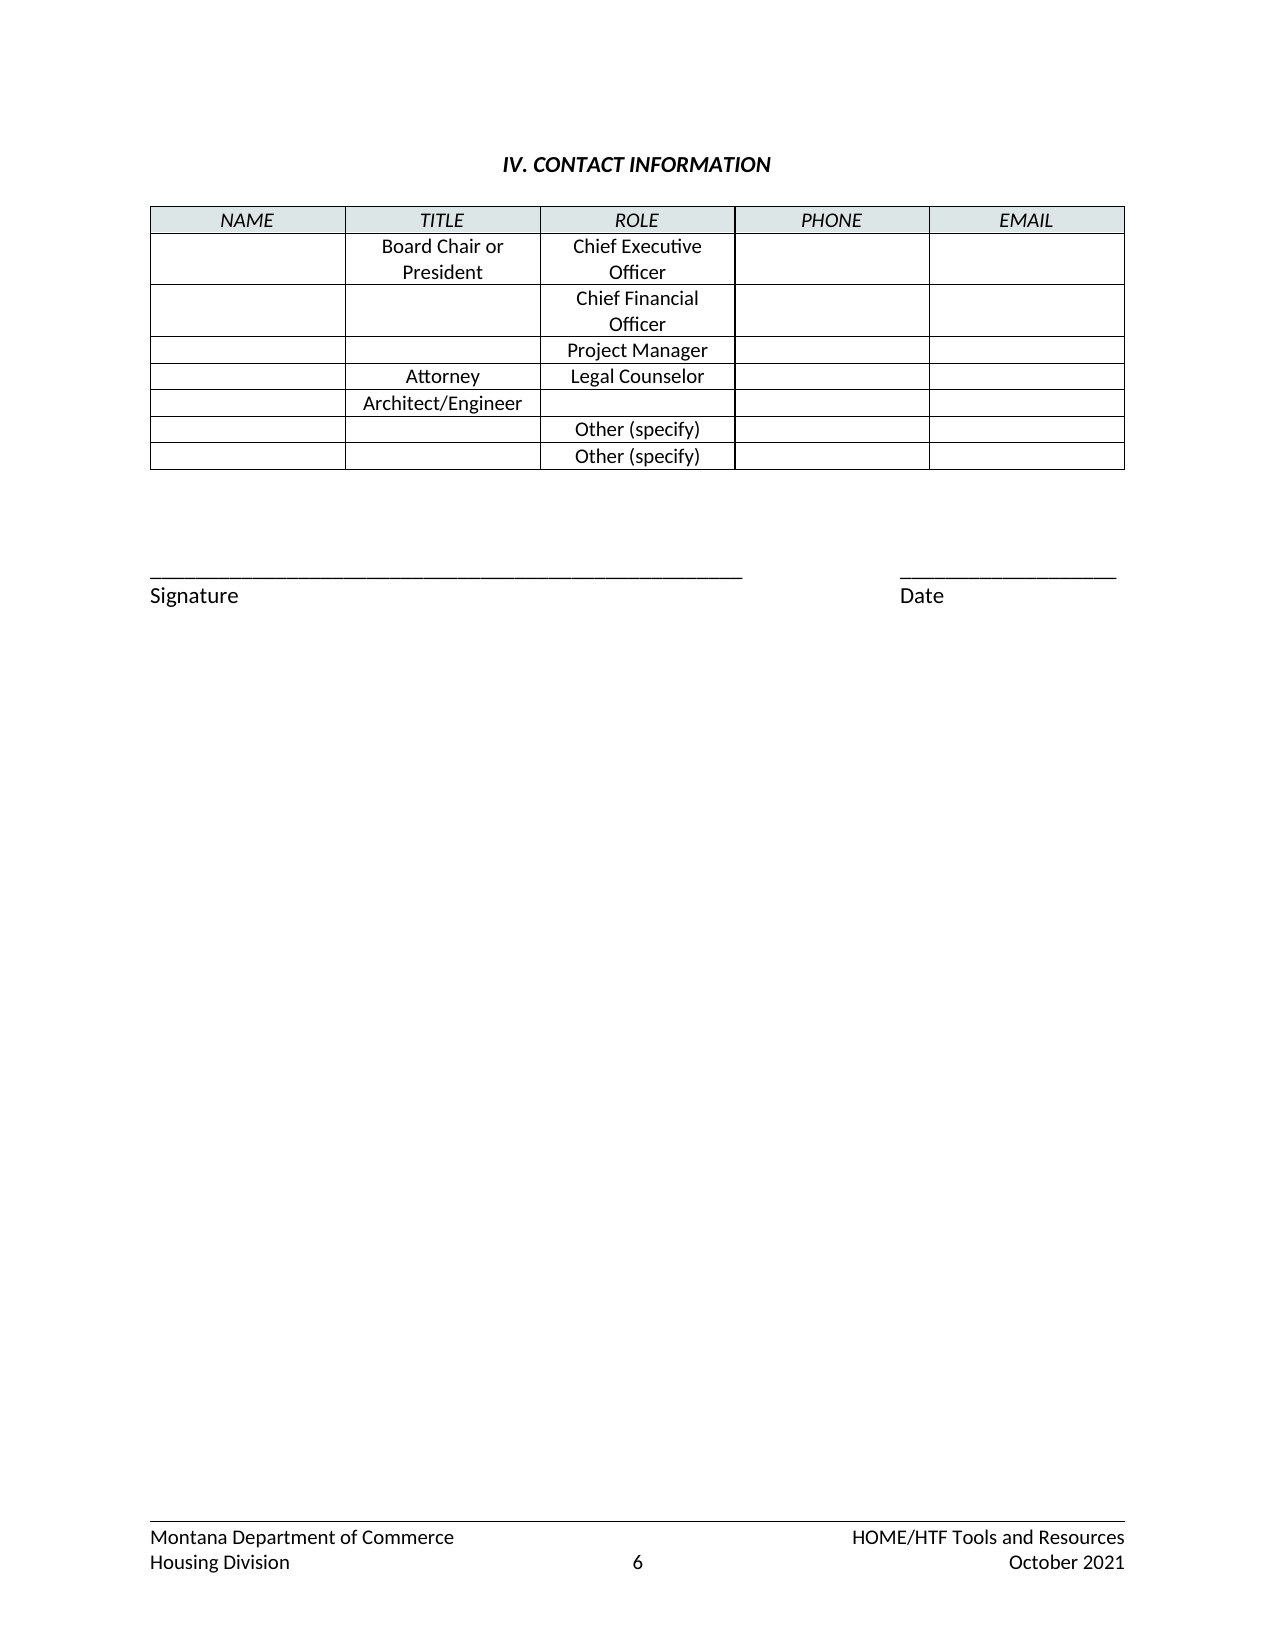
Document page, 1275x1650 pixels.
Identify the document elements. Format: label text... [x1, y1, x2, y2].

table_cell [346, 285, 540, 336]
table_cell Attorney [346, 364, 540, 389]
table_cell Legal Counselor [541, 364, 734, 389]
table_cell [736, 337, 929, 363]
table_header EMAIL [930, 207, 1124, 232]
table_cell [346, 443, 540, 468]
table_cell [930, 443, 1124, 468]
table_cell Architect/Engineer [346, 390, 540, 416]
table_header PHONE [736, 207, 929, 232]
table_cell [930, 234, 1124, 284]
table_cell [930, 337, 1124, 363]
table_cell [930, 285, 1124, 336]
table_header NAME [151, 207, 345, 232]
table_cell [736, 443, 929, 468]
text IV. CONTACT INFORMATION [150, 150, 1125, 178]
table_cell [736, 417, 929, 442]
table_cell [151, 417, 345, 442]
table_cell Chief Executive Officer [541, 234, 734, 284]
table_cell [151, 337, 345, 363]
table_cell [151, 285, 345, 336]
table_cell Board Chair or President [346, 234, 540, 284]
table_cell Chief Financial Officer [541, 285, 734, 336]
table_cell [151, 234, 345, 284]
text Signature Date [150, 582, 1125, 610]
table_header ROLE [541, 207, 734, 232]
table_header TITLE [346, 207, 540, 232]
table_cell [346, 417, 540, 442]
table_cell [736, 390, 929, 416]
table_cell [930, 364, 1124, 389]
text ____________________________________________________ ___________________ [150, 554, 1125, 582]
table_cell [930, 417, 1124, 442]
table_cell [151, 443, 345, 468]
table_cell [151, 364, 345, 389]
table_cell Other (specify) [541, 443, 734, 468]
table_cell [346, 337, 540, 363]
table_cell [930, 390, 1124, 416]
table_cell [736, 364, 929, 389]
table_cell [541, 390, 734, 416]
table_cell [736, 285, 929, 336]
table_cell [736, 234, 929, 284]
table_cell Project Manager [541, 337, 734, 363]
table_cell Other (specify) [541, 417, 734, 442]
table_cell [151, 390, 345, 416]
